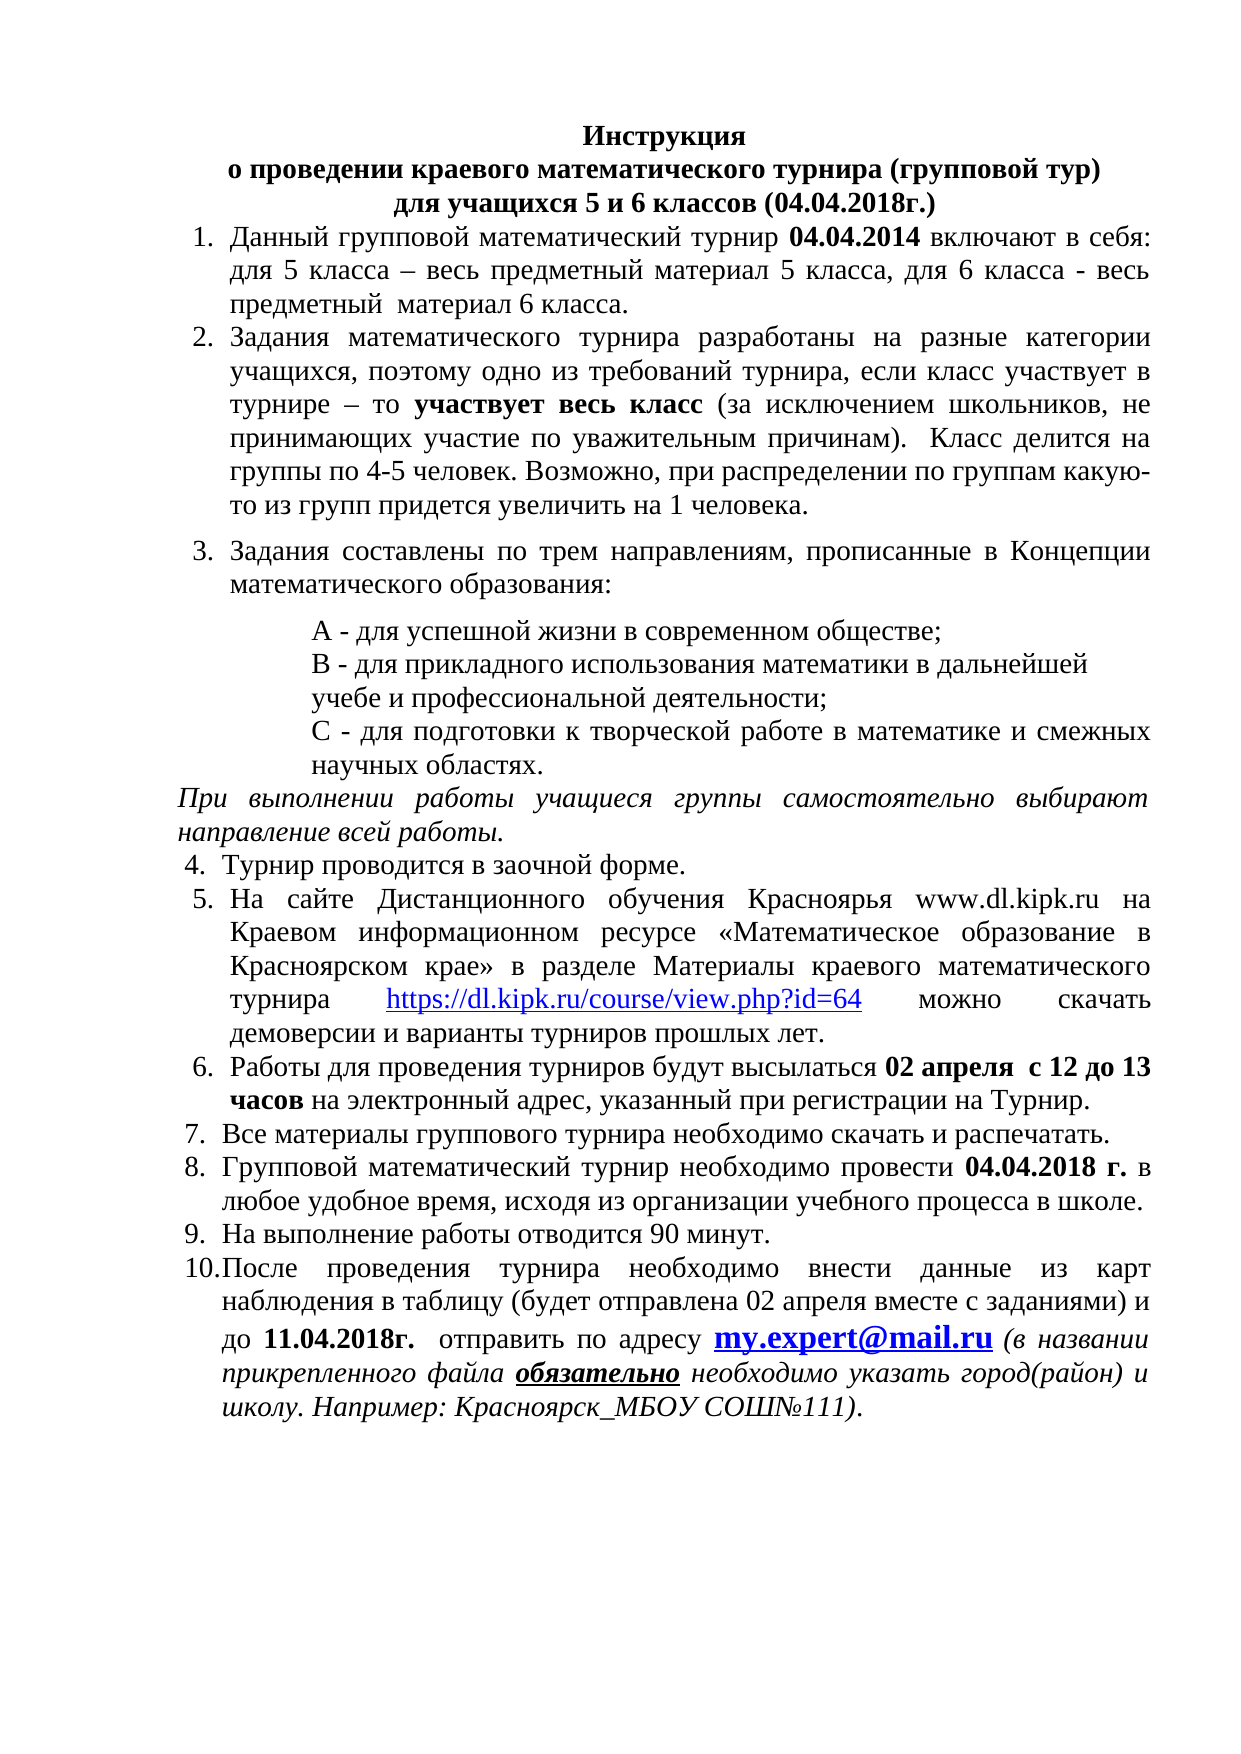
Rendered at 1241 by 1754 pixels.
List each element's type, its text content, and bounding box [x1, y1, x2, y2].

list Работы для проведения турниров будут высылаться 02 апреля с 12 до 13 часов на электронный адрес, указанный при регистрации на Турнир. [192, 1049, 1152, 1116]
text При выполнении работы учащиеся группы самостоятельно выбирают направление всей работы. [177, 780, 1152, 847]
list Задания математического турнира разработаны на разные категории учащихся, поэтому одно из требований турнира, если класс участвует в турнире – то участвует весь класс (за исключением школьников, не принимающих участие по уважительным причинам). Класс делится на группы по 4-5 человек. Возможно, при распределении по группам какую-то из групп придется увеличить на 1 человека. [192, 319, 1152, 521]
list Задания составлены по трем направлениям, прописанные в Концепции математического образования: [192, 533, 1152, 600]
list После проведения турнира необходимо внести данные из карт наблюдения в таблицу (будет отправлена 02 апреля вместе с заданиями) и до 11.04.2018г. отправить по адресу my.expert@mail.ru (в названии прикрепленного файла обязательно необходимо указать город(район) и школу. Например: Красноярск_МБОУ СОШ№111). [184, 1250, 1152, 1422]
list В - для прикладного использования математики в дальнейшей учебе и профессиональной деятельности; [311, 646, 1152, 713]
text для учащихся 5 и 6 классов (04.04.2018г.) [177, 185, 1152, 219]
list Турнир проводится в заочной форме. [184, 847, 1152, 881]
text Инструкция [177, 118, 1152, 152]
list А - для успешной жизни в современном обществе; [311, 613, 1152, 646]
list Групповой математический турнир необходимо провести 04.04.2018 г. в любое удобное время, исходя из организации учебного процесса в школе. [184, 1149, 1152, 1216]
list На выполнение работы отводится 90 минут. [184, 1216, 1152, 1250]
text о проведении краевого математического турнира (групповой тур) [177, 152, 1152, 185]
list Все материалы группового турнира необходимо скачать и распечатать. [184, 1116, 1152, 1149]
list С - для подготовки к творческой работе в математике и смежных научных областях. [311, 713, 1152, 780]
list На сайте Дистанционного обучения Красноярья www.dl.kipk.ru на Краевом информационном ресурсе «Математическое образование в Красноярском крае» в разделе Материалы краевого математического турнира https://dl.kipk.ru/course/view.php?id=64 можно скачать демоверсии и варианты турниров прошлых лет. [192, 881, 1152, 1049]
list Данный групповой математический турнир 04.04.2014 включают в себя: для 5 класса – весь предметный материал 5 класса, для 6 класса - весь предметный материал 6 класса. [192, 219, 1152, 319]
